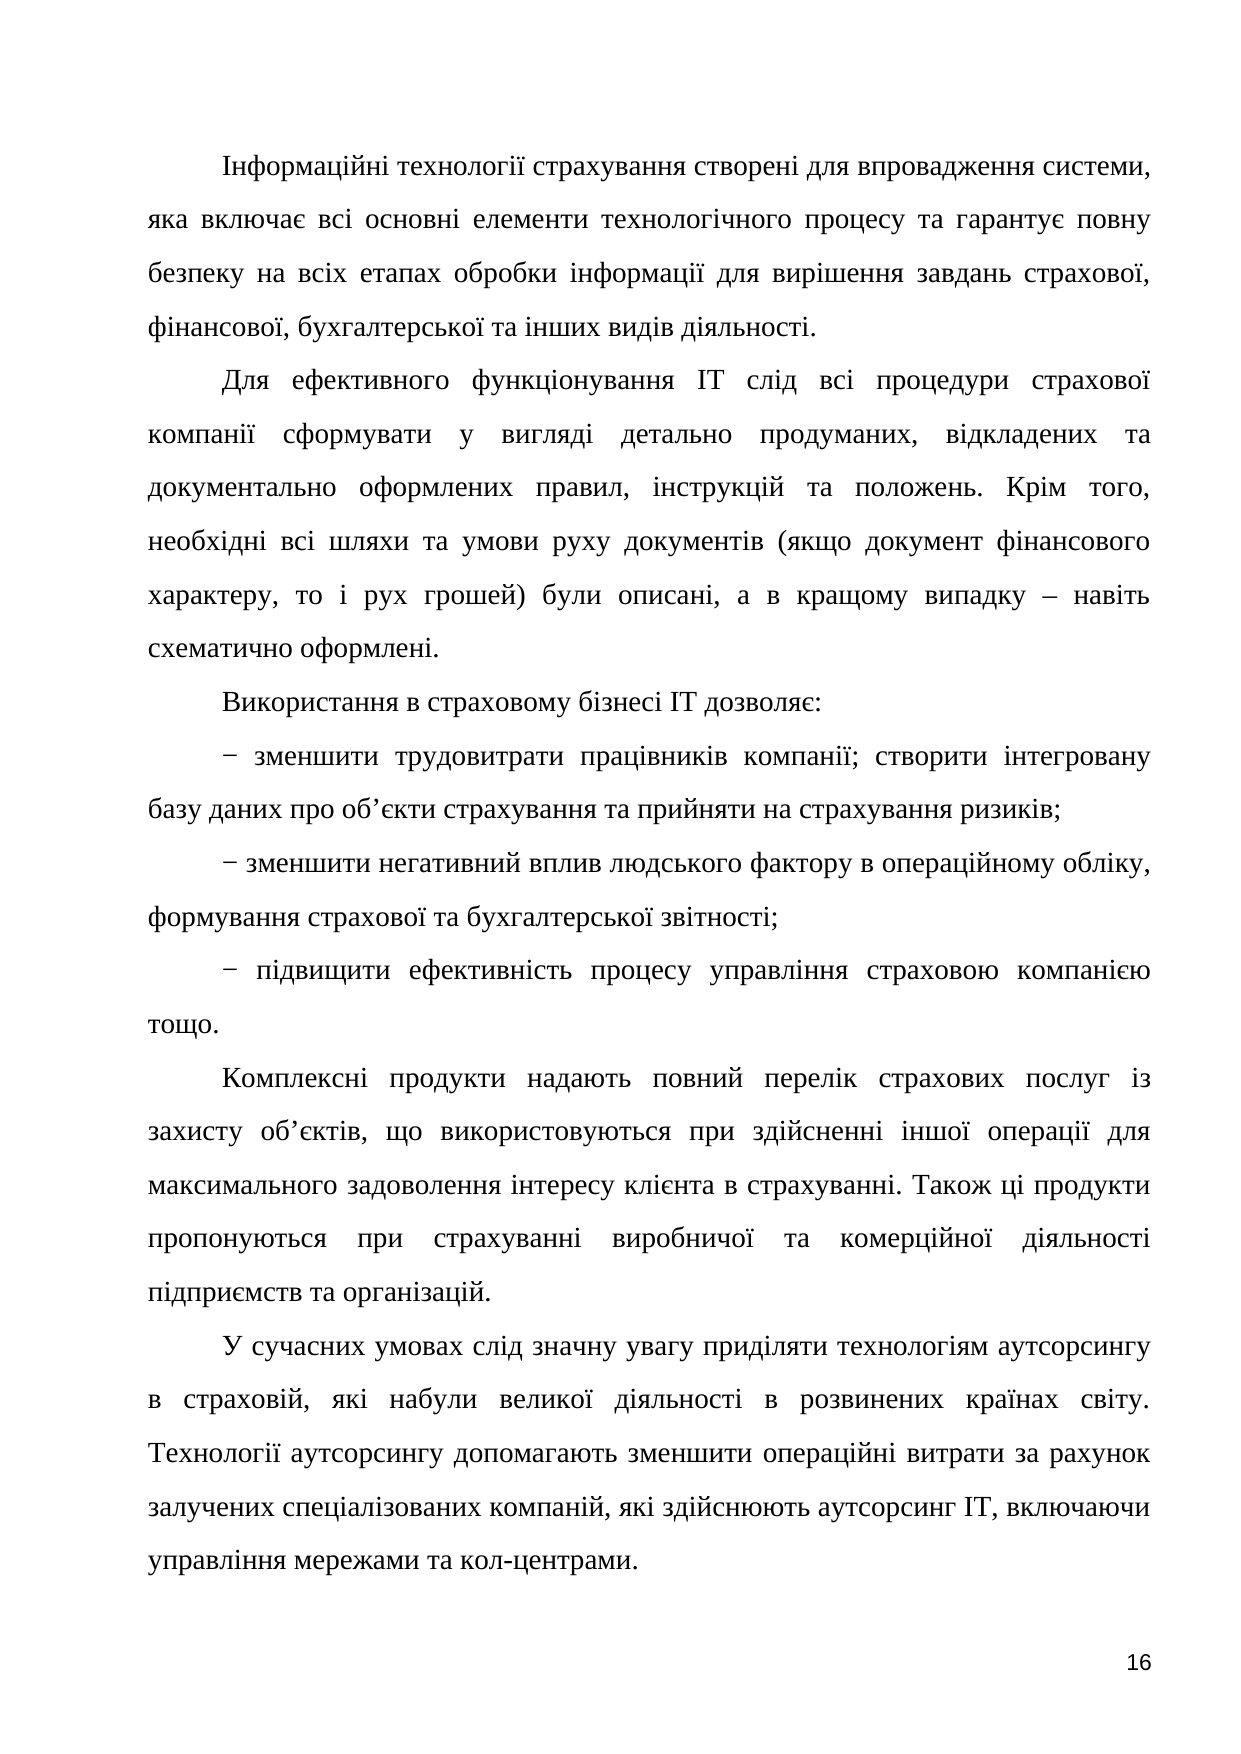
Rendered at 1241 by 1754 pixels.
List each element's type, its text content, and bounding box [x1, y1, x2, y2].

text Інформаційні технології страхування створені для впровадження системи, яка включає всі основні елементи технологічного процесу та гарантує повну безпеку на всіх етапах обробки інформації для вирішення завдань страхової, фінансової, бухгалтерської та інших видів діяльності. [148, 148, 1152, 342]
text − зменшити негативний вплив людського фактору в операційному обліку, формування страхової та бухгалтерської звітності; [148, 845, 1152, 932]
text У сучасних умовах слід значну увагу приділяти технологіям аутсорсингу в страховій, які набули великої діяльності в розвинених країнах світу. Технології аутсорсингу допомагають зменшити операційні витрати за рахунок залучених спеціалізованих компаній, які здійснюють аутсорсинг ІТ, включаючи управління мережами та кол-центрами. [148, 1328, 1152, 1576]
text Комплексні продукти надають повний перелік страхових послуг із захисту об’єктів, що використовуються при здійсненні іншої операції для максимального задоволення інтересу клієнта в страхуванні. Також ці продукти пропонуються при страхуванні виробничої та комерційної діяльності підприємств та організацій. [148, 1060, 1152, 1308]
text − підвищити ефективність процесу управління страховою компанією тощо. [148, 952, 1152, 1039]
text Використання в страховому бізнесі ІТ дозволяє: [148, 684, 1152, 718]
text Для ефективного функціонування ІТ слід всі процедури страхової компанії сформувати у вигляді детально продуманих, відкладених та документально оформлених правил, інструкцій та положень. Крім того, необхідні всі шляхи та умови руху документів (якщо документ фінансового характеру, то і рух грошей) були описані, а в кращому випадку – навіть схематично оформлені. [148, 362, 1152, 664]
text − зменшити трудовитрати працівників компанії; створити інтегровану базу даних про об’єкти страхування та прийняти на страхування ризиків; [148, 738, 1152, 825]
